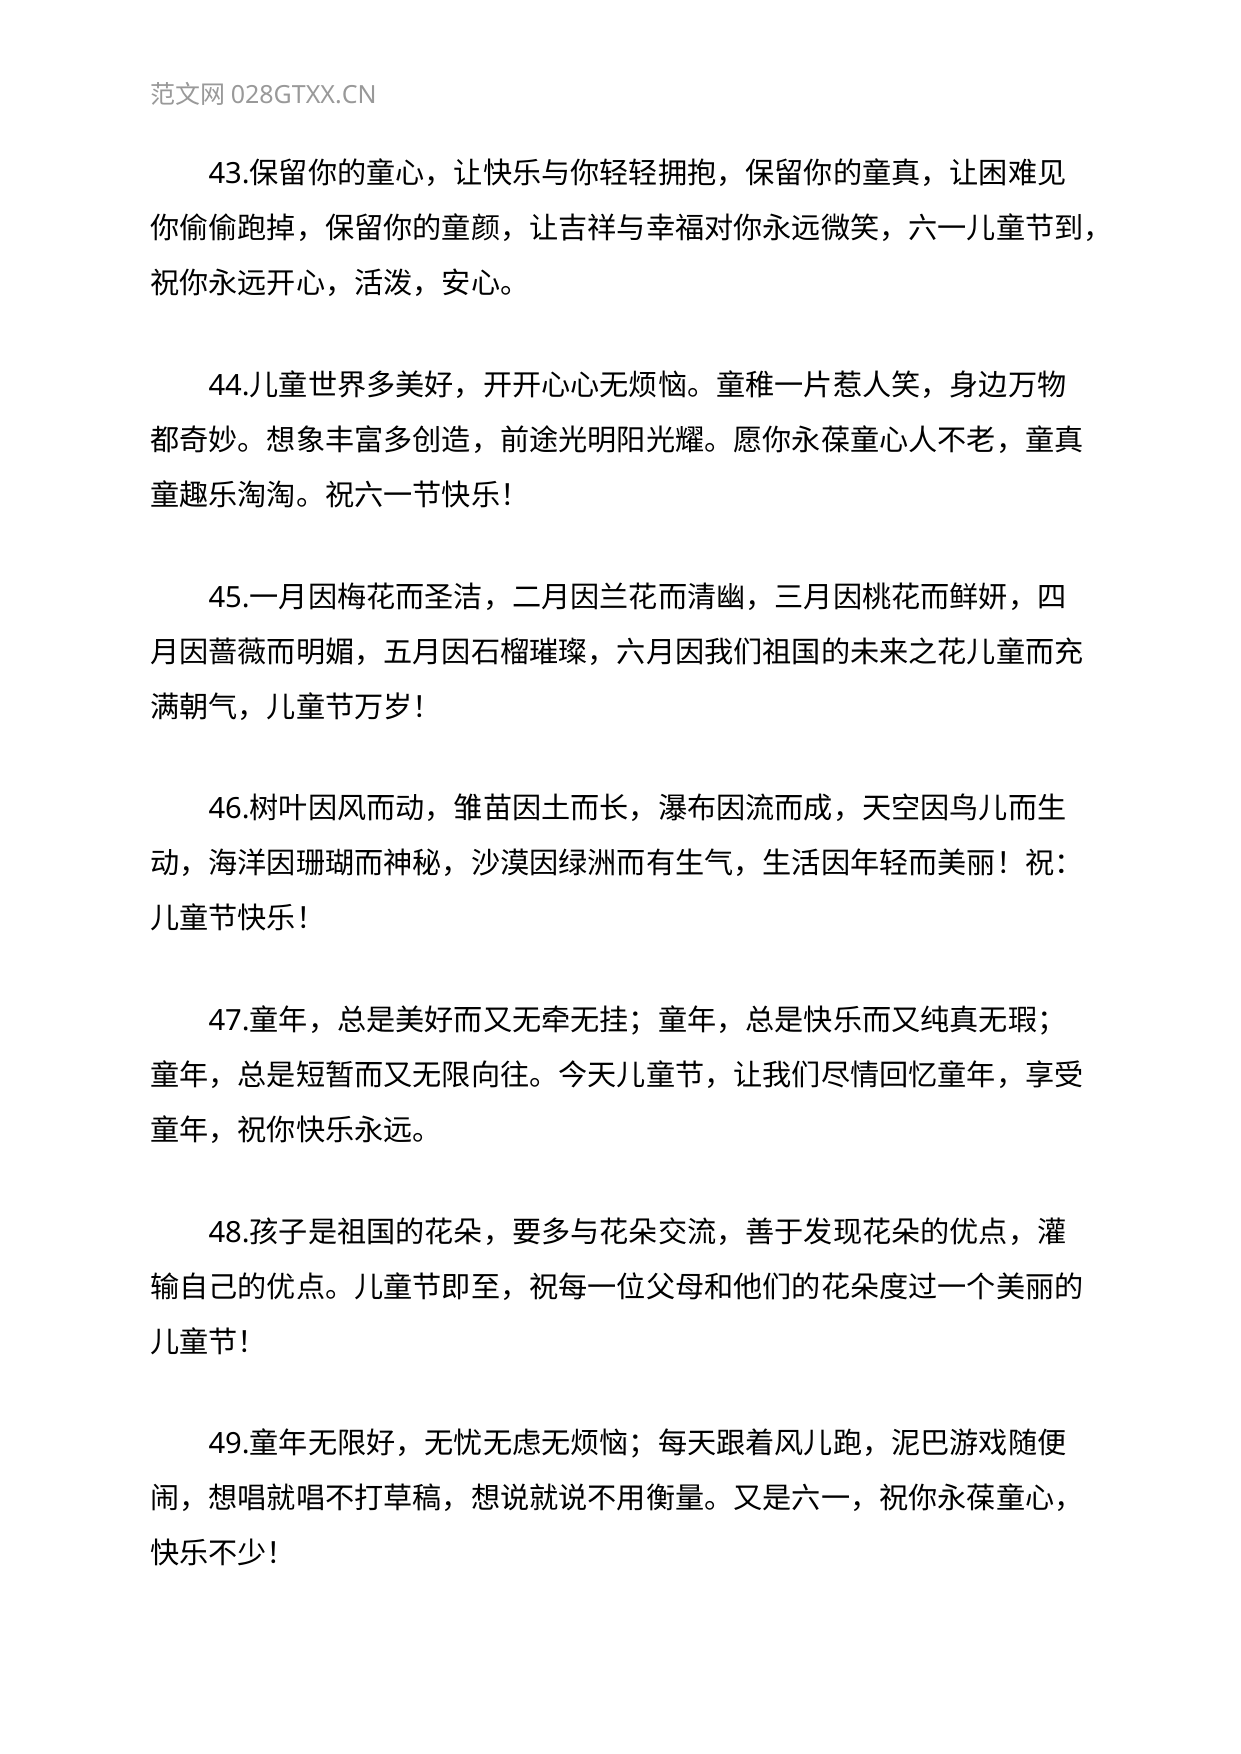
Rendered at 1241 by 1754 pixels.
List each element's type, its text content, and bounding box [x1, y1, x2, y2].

text 44.儿童世界多美好，开开心心无烦恼。童稚一片惹人笑，身边万物都奇妙。想象丰富多创造，前途光明阳光耀。愿你永葆童心人不老，童真童趣乐淘淘。祝六一节快乐！ [150, 362, 1090, 514]
text 43.保留你的童心，让快乐与你轻轻拥抱，保留你的童真，让困难见你偷偷跑掉，保留你的童颜，让吉祥与幸福对你永远微笑，六一儿童节到，祝你永远开心，活泼，安心。 [150, 150, 1090, 302]
text 46.树叶因风而动，雏苗因土而长，瀑布因流而成，天空因鸟儿而生动，海洋因珊瑚而神秘，沙漠因绿洲而有生气，生活因年轻而美丽！祝：儿童节快乐！ [150, 785, 1090, 937]
text 48.孩子是祖国的花朵，要多与花朵交流，善于发现花朵的优点，灌输自己的优点。儿童节即至，祝每一位父母和他们的花朵度过一个美丽的儿童节！ [150, 1208, 1090, 1361]
text 47.童年，总是美好而又无牵无挂；童年，总是快乐而又纯真无瑕；童年，总是短暂而又无限向往。今天儿童节，让我们尽情回忆童年，享受童年，祝你快乐永远。 [150, 997, 1090, 1149]
text 45.一月因梅花而圣洁，二月因兰花而清幽，三月因桃花而鲜妍，四月因蔷薇而明媚，五月因石榴璀璨，六月因我们祖国的未来之花儿童而充满朝气，儿童节万岁！ [150, 573, 1090, 726]
text 49.童年无限好，无忧无虑无烦恼；每天跟着风儿跑，泥巴游戏随便闹，想唱就唱不打草稿，想说就说不用衡量。又是六一，祝你永葆童心，快乐不少！ [150, 1420, 1090, 1572]
